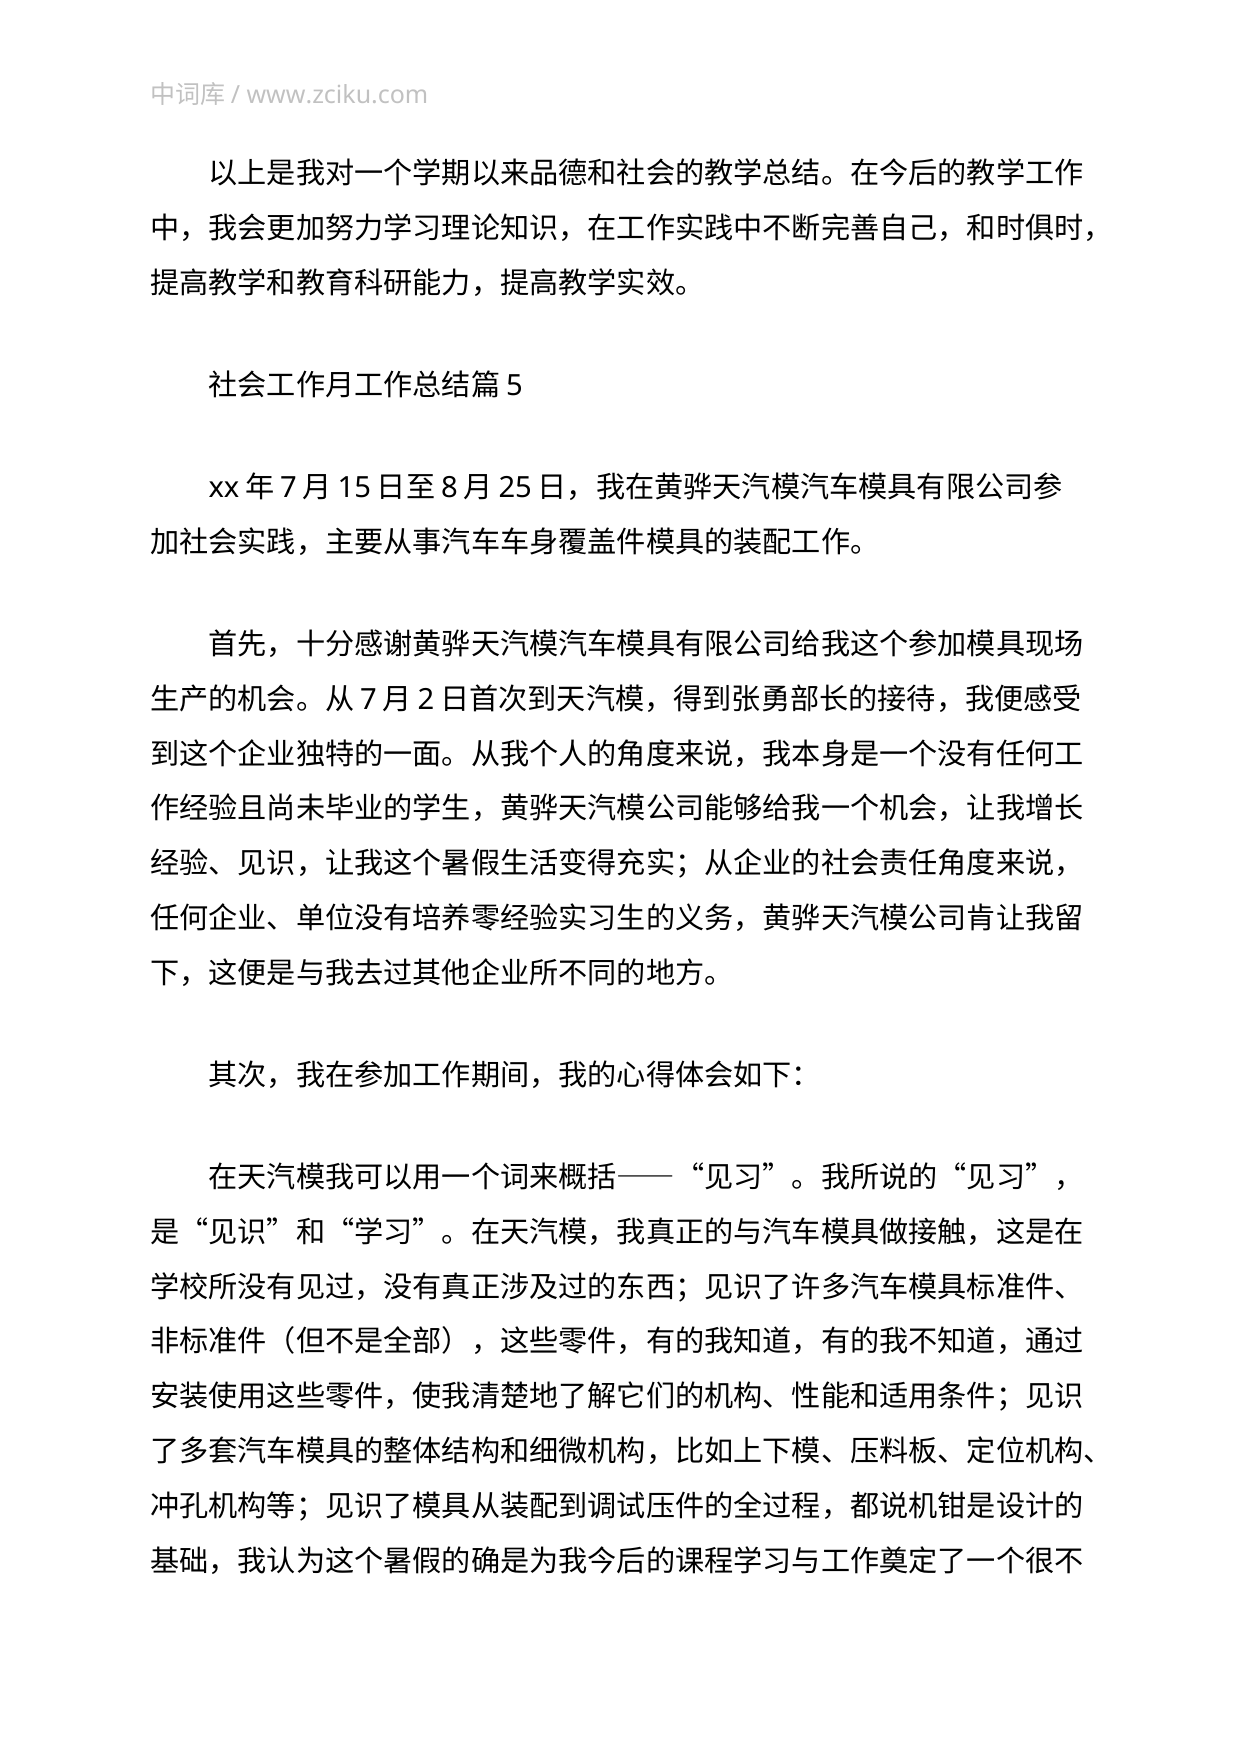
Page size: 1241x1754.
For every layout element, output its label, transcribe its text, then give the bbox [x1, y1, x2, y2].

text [150, 1153, 1090, 1580]
text 首先，十分感谢黄骅天汽模汽车模具有限公司给我这个参加模具现场生产的机会。从7月2日首次到天汽模，得到张勇部长的接待，我便感受到这个企业独特的一面。从我个人的角度来说，我本身是一个没有任何工作经验且尚未毕业的学生，黄骅天汽模公司能够给我一个机会，让我增长经验、见识，让我这个暑假生活变得充实；从企业的社会责任角度来说，任何企业、单位没有培养零经验实习生的义务，黄骅天汽模公司肯让我留下，这便是与我去过其他企业所不同的地方。 [150, 620, 1090, 992]
text 以上是我对一个学期以来品德和社会的教学总结。在今后的教学工作中，我会更加努力学习理论知识，在工作实践中不断完善自己，和时俱时，提高教学和教育科研能力，提高教学实效。 [150, 150, 1090, 302]
text xx年7月15日至8月25日，我在黄骅天汽模汽车模具有限公司参加社会实践，主要从事汽车车身覆盖件模具的装配工作。 [150, 463, 1090, 561]
text 其次，我在参加工作期间，我的心得体会如下： [150, 1052, 1090, 1094]
text 社会工作月工作总结篇5 [150, 362, 1090, 404]
